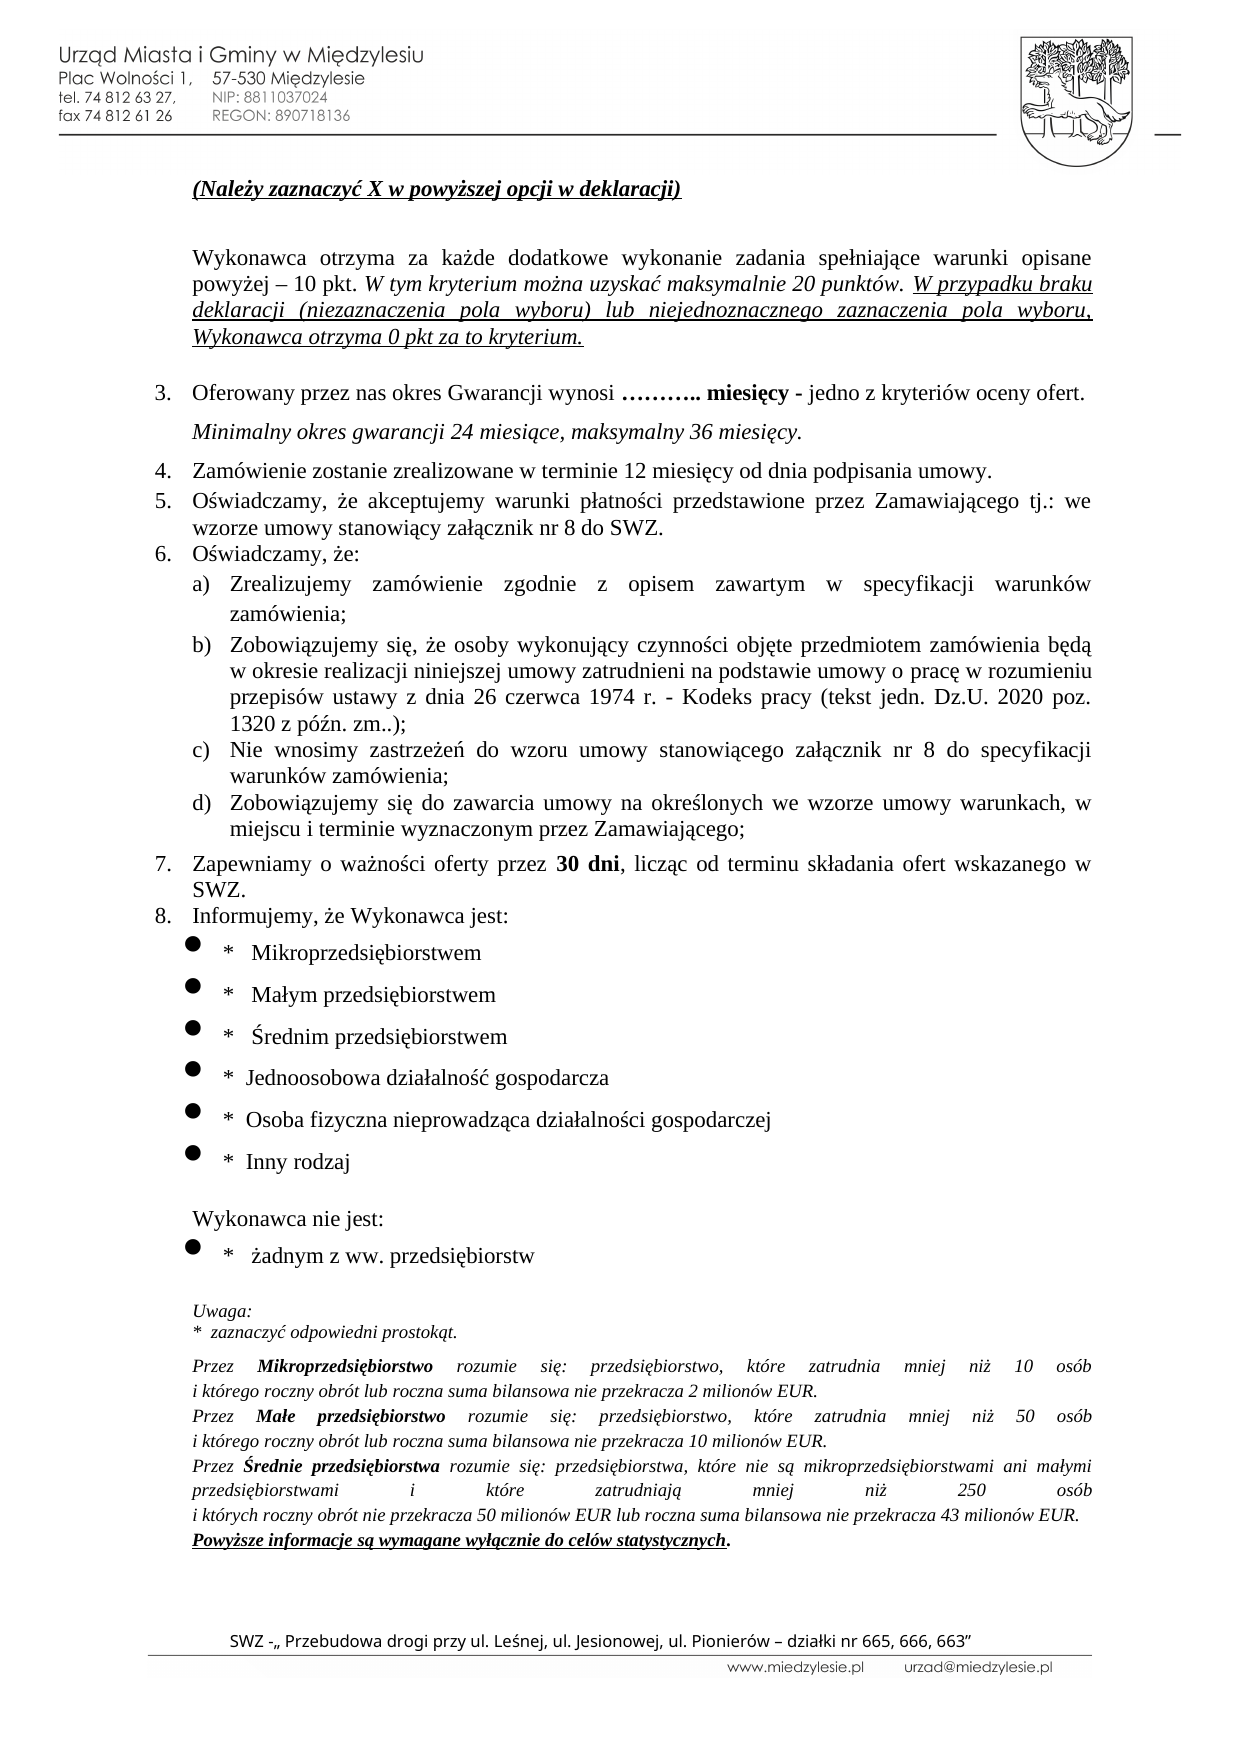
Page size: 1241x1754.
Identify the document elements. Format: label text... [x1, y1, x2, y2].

list * Mikroprzedsiębiorstwem [185, 929, 1093, 971]
list * Średnim przedsiębiorstwem [185, 1012, 1093, 1054]
list * Osoba fizyczna nieprowadząca działalności gospodarczej [185, 1096, 1093, 1137]
list Nie wnosimy zastrzeżeń do wzoru umowy stanowiącego załącznik nr 8 do specyfikacji warunków zamówienia; [192, 736, 1093, 789]
list * żadnym z ww. przedsiębiorstw [185, 1232, 1093, 1273]
list Zapewniamy o ważności oferty przez 30 dni, licząc od terminu składania ofert wskazanego w SWZ. [154, 850, 1093, 903]
list Oświadczamy, że akceptujemy warunki płatności przedstawione przez Zamawiającego tj.: we wzorze umowy stanowiący załącznik nr 8 do SWZ. [154, 487, 1093, 540]
list Zamówienie zostanie zrealizowane w terminie 12 miesięcy od dnia podpisania umowy. [154, 457, 1093, 483]
list Minimalny okres gwarancji 24 miesiące, maksymalny 36 miesięcy. [192, 418, 1093, 445]
list Zobowiązujemy się do zawarcia umowy na określonych we wzorze umowy warunkach, w miejscu i terminie wyznaczonym przez Zamawiającego; [192, 789, 1093, 842]
text Wykonawca otrzyma za każde dodatkowe wykonanie zadania spełniające warunki opisane powyżej – 10 pkt. W tym kryterium można uzyskać maksymalnie 20 punktów. W przypadku braku deklaracji (niezaznaczenia pola wyboru) lub niejednoznacznego zaznaczenia pola wyboru, Wykonawca otrzyma 0 pkt za to kryterium. [192, 244, 1093, 319]
list Informujemy, że Wykonawca jest: [154, 903, 1093, 929]
list * Inny rodzaj [185, 1137, 1093, 1179]
text * zaznaczyć odpowiedni prostokąt. [192, 1321, 1093, 1343]
text (Należy zaznaczyć X w powyższej opcji w deklaracji) [192, 175, 1093, 201]
list * Jednoosobowa działalność gospodarcza [185, 1054, 1093, 1096]
text Przez Małe przedsiębiorstwo rozumie się: przedsiębiorstwo, które zatrudnia mniej niż 50 osób i którego roczny obrót lub roczna suma bilansowa nie przekracza 10 milionów EUR. [192, 1405, 1093, 1451]
text Przez Średnie przedsiębiorstwa rozumie się: przedsiębiorstwa, które nie są mikroprzedsiębiorstwami ani małymi przedsiębiorstwami i które zatrudniają mniej niż 250 osób i których roczny obrót nie przekracza 50 milionów EUR lub roczna suma bilansowa nie przekracza 43 milionów EUR. [192, 1454, 1093, 1526]
picture [58, 29, 1182, 175]
text Przez Mikroprzedsiębiorstwo rozumie się: przedsiębiorstwo, które zatrudnia mniej niż 10 osób i którego roczny obrót lub roczna suma bilansowa nie przekracza 2 milionów EUR. [192, 1355, 1093, 1402]
list Zrealizujemy zamówienie zgodnie z opisem zawartym w specyfikacji warunków zamówienia; [192, 570, 1093, 627]
list Zobowiązujemy się, że osoby wykonujący czynności objęte przedmiotem zamówienia będą w okresie realizacji niniejszej umowy zatrudnieni na podstawie umowy o pracę w rozumieniu przepisów ustawy z dnia 26 czerwca 1974 r. - Kodeks pracy (tekst jedn. Dz.U. 2020 poz. 1320 z późn. zm..); [192, 631, 1093, 736]
text Uwaga: [192, 1300, 1093, 1321]
picture [147, 1652, 1093, 1678]
text Wykonawca otrzyma za każde dodatkowe wykonanie zadania spełniające warunki opisane powyżej – 10 pkt. W tym kryterium można uzyskać maksymalnie 20 punktów. W przypadku braku deklaracji (niezaznaczenia pola wyboru) lub niejednoznacznego zaznaczenia pola wyboru, Wykonawca otrzyma 0 pkt za to kryterium. [192, 321, 1093, 349]
list Oświadczamy, że: [154, 540, 1093, 566]
text Wykonawca nie jest: [192, 1205, 1093, 1232]
text Powyższe informacje są wymagane wyłącznie do celów statystycznych. [192, 1529, 1093, 1550]
list * Małym przedsiębiorstwem [185, 971, 1093, 1012]
list Oferowany przez nas okres Gwarancji wynosi ……….. miesięcy - jedno z kryteriów oceny ofert. [154, 379, 1093, 406]
